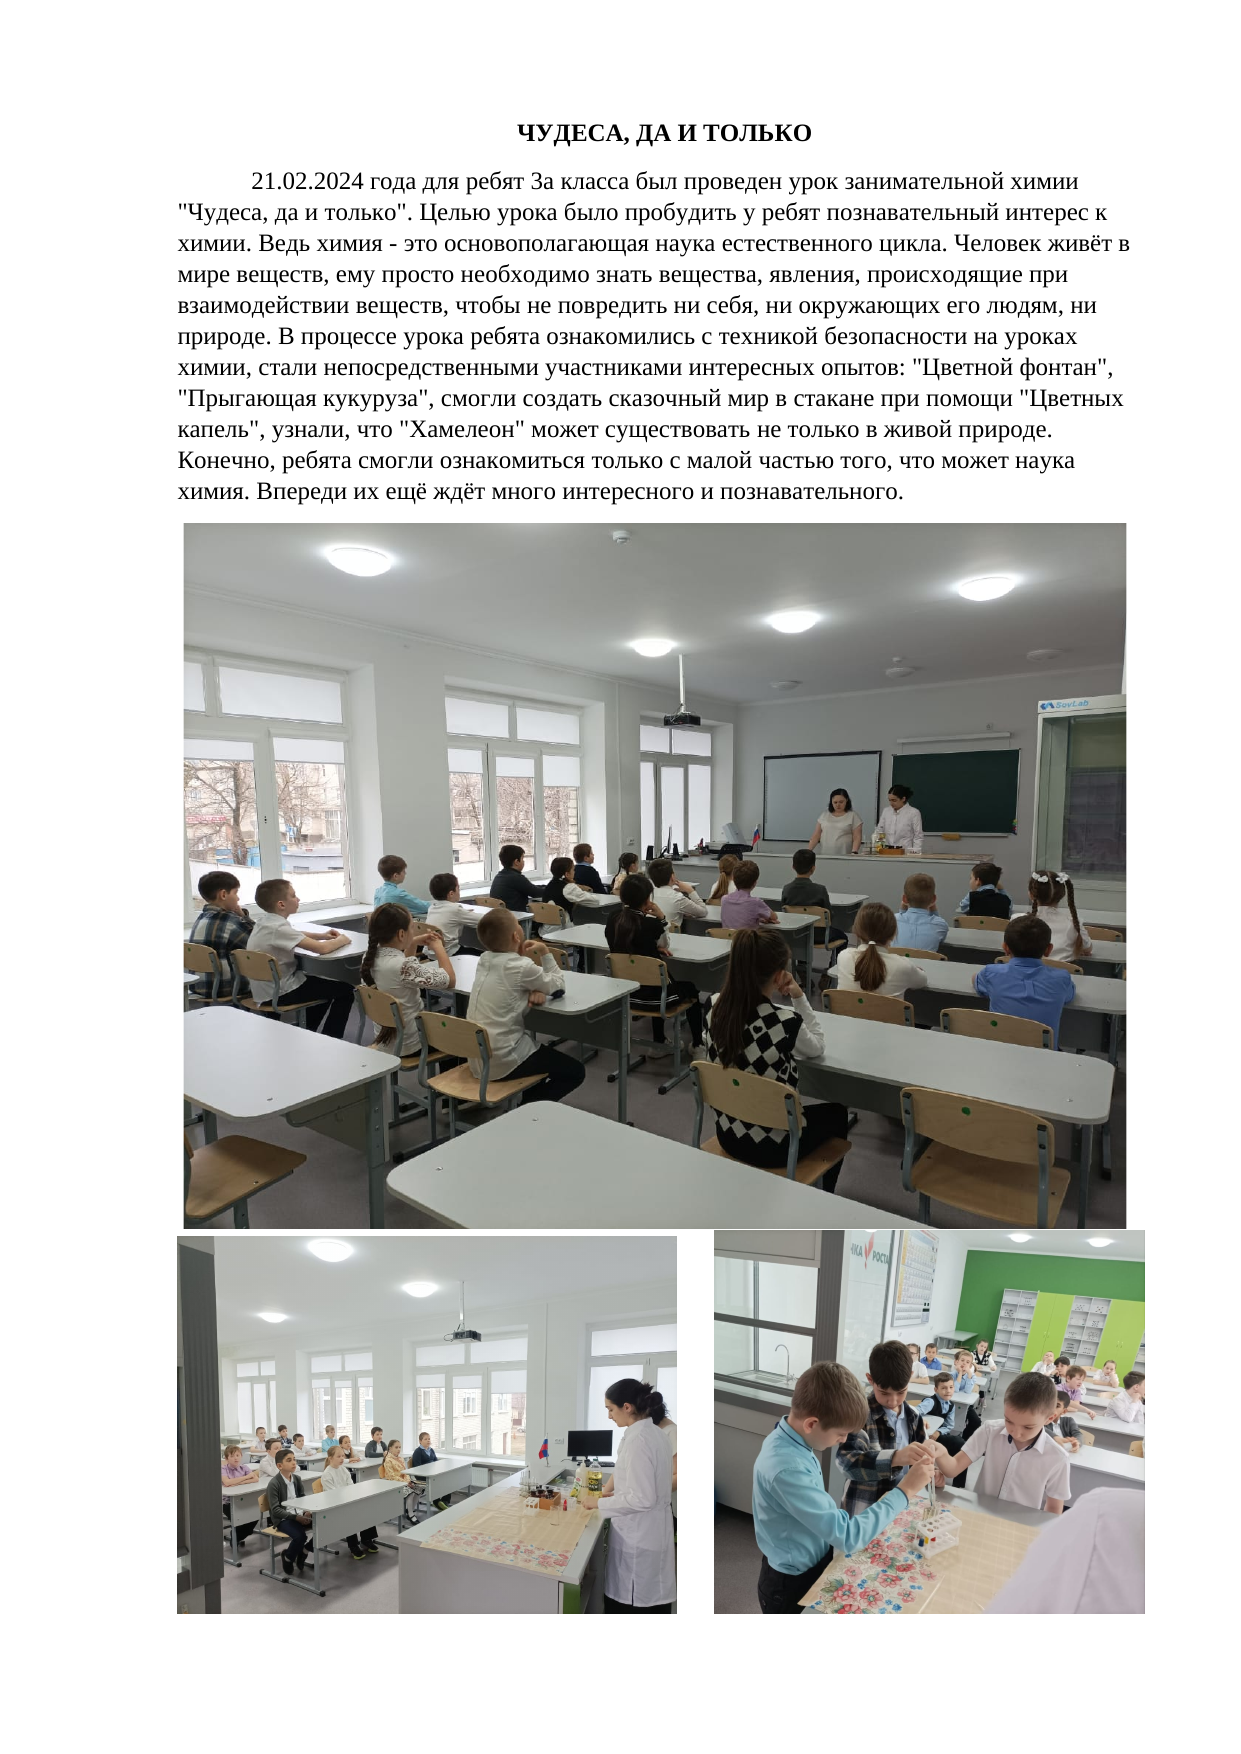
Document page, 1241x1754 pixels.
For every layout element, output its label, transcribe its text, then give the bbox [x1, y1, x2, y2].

text Чудеса, да и только [177, 118, 1152, 147]
picture [177, 1236, 677, 1614]
text 21.02.2024 года для ребят 3а класса был проведен урок занимательной химии "Чудеса, да и только". Целью урока было пробудить у ребят познавательный интерес к химии. Ведь химия - это основополагающая наука естественного цикла. Человек живёт в мире веществ, ему просто необходимо знать вещества, явления, происходящие при взаимодействии веществ, чтобы не повредить ни себя, ни окружающих его людям, ни природе. В процессе урока ребята ознакомились с техникой безопасности на уроках химии, стали непосредственными участниками интересных опытов: "Цветной фонтан", "Прыгающая кукуруза", смогли создать сказочный мир в стакане при помощи "Цветных капель", узнали, что "Хамелеон" может существовать не только в живой природе. Конечно, ребята смогли ознакомиться только с малой частью того, что может наука химия. Впереди их ещё ждёт много интересного и познавательного. [177, 166, 1152, 505]
picture [714, 1230, 1145, 1614]
picture [183, 523, 1127, 1229]
